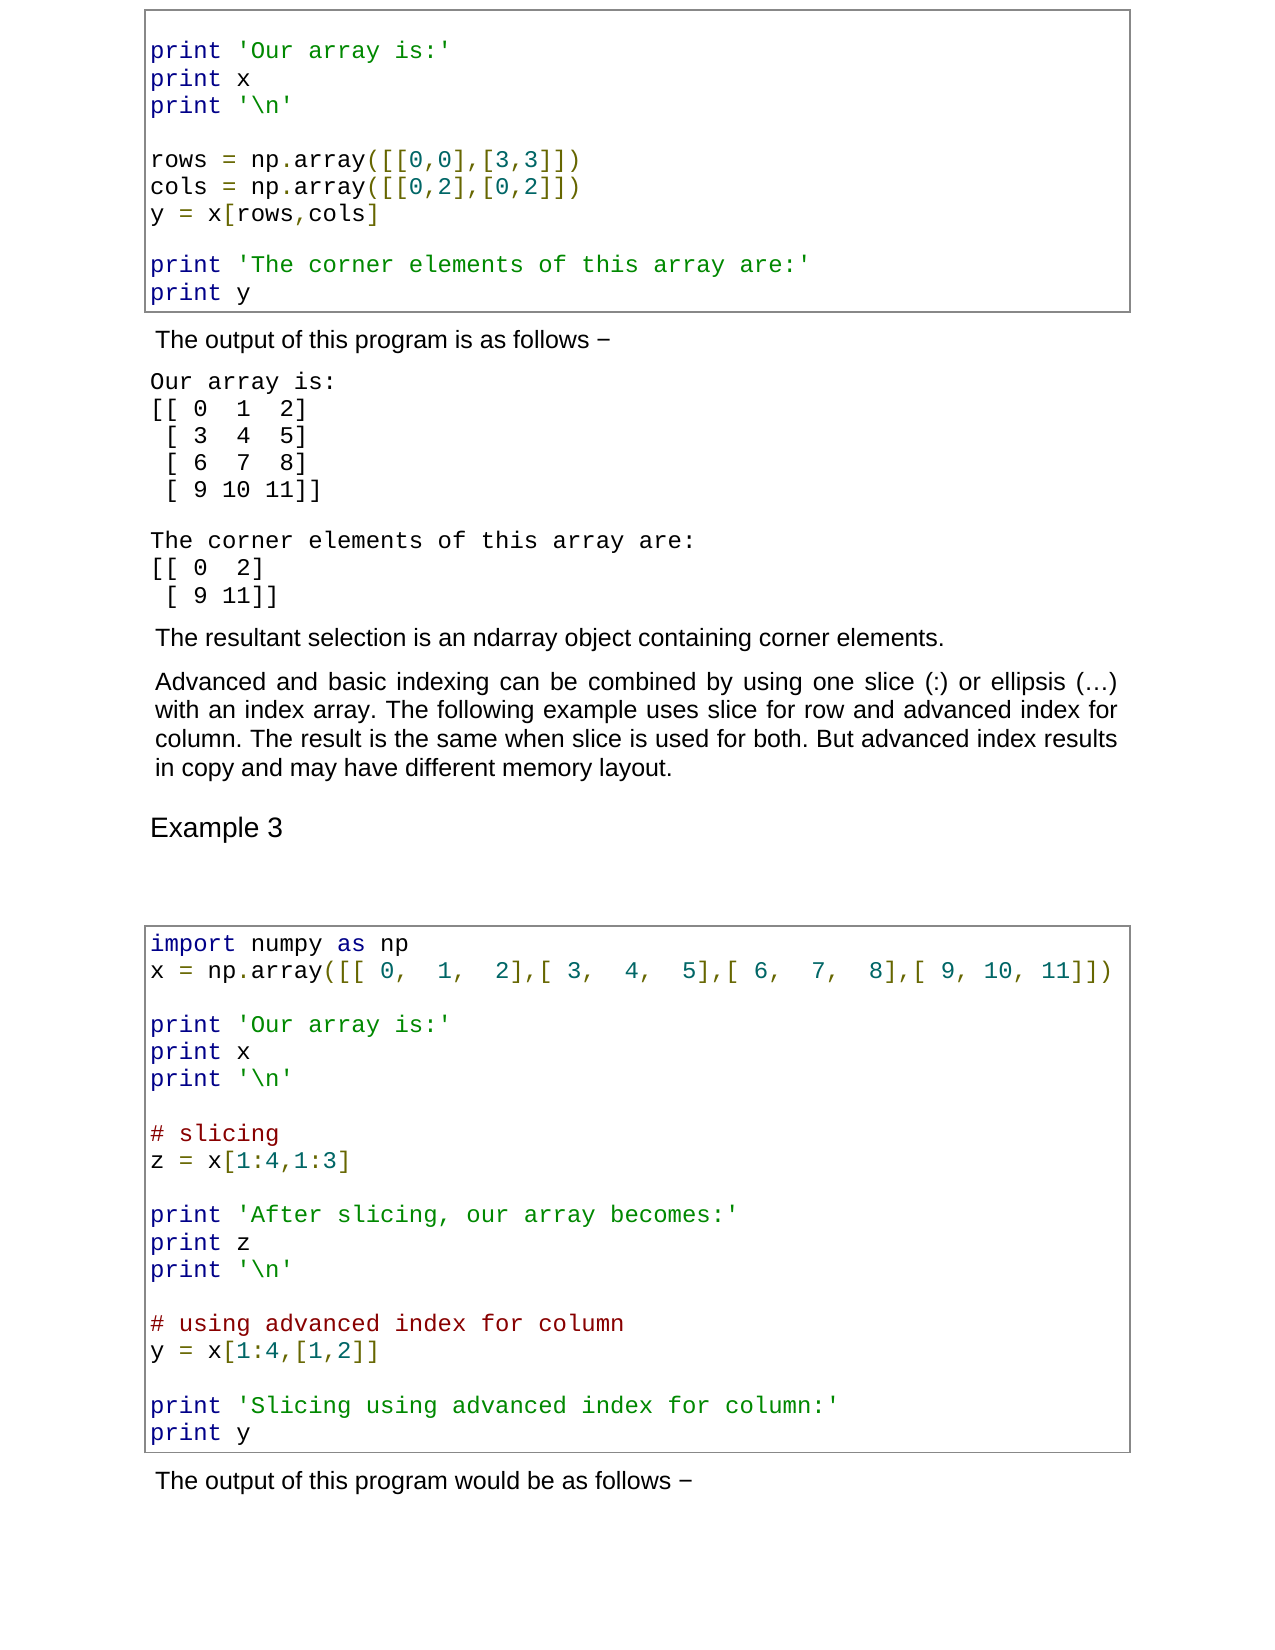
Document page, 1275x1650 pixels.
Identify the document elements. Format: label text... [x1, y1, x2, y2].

text y = x[1:4,[1,2]] [150, 1339, 1125, 1366]
text The output of this program is as follows − [155, 325, 1120, 354]
text x = np.array([[ 0, 1, 2],[ 3, 4, 5],[ 6, 7, 8],[ 9, 10, 11]]) [150, 958, 1125, 985]
text [ 3 4 5] [150, 423, 1125, 451]
text The output of this program would be as follows − [155, 1466, 1120, 1494]
text print 'The corner elements of this array are:' [150, 253, 1125, 274]
text print '\n' [150, 1067, 1125, 1094]
text [[ 0 1 2] [150, 396, 1125, 423]
text print z [150, 1230, 1125, 1257]
text cols = np.array([[0,2],[0,2]]) [150, 175, 1125, 202]
text [[ 0 2] [150, 556, 1125, 583]
text print 'Our array is:' [150, 39, 1125, 66]
text print 'After slicing, our array becomes:' [150, 1203, 1125, 1230]
text rows = np.array([[0,0],[3,3]]) [150, 147, 1125, 175]
text y = x[rows,cols] [150, 202, 1125, 229]
text import numpy as np [146, 927, 1129, 958]
subtitle Example 3 [150, 811, 1125, 843]
text print 'Slicing using advanced index for column:' [150, 1393, 1125, 1414]
text print '\n' [150, 1257, 1125, 1284]
text print 'Our array is:' [150, 1012, 1125, 1040]
text Our array is: [150, 369, 1125, 396]
text print x [150, 66, 1125, 93]
text z = x[1:4,1:3] [150, 1148, 1125, 1176]
text # slicing [150, 1121, 1125, 1148]
text [ 9 11]] [150, 583, 1125, 610]
text print y [146, 1414, 1129, 1452]
text print '\n' [150, 93, 1125, 120]
text [ 9 10 11]] [150, 478, 1125, 505]
text # using advanced index for column [150, 1312, 1125, 1339]
text print y [146, 274, 1129, 311]
text [ 6 7 8] [150, 451, 1125, 478]
text Advanced and basic indexing can be combined by using one slice (:) or ellipsis (…) with an index array. The following example uses slice for row and advanced index for column. The result is the same when slice is used for both. But advanced index results in copy and may have different memory layout. [155, 666, 1120, 781]
text The corner elements of this array are: [150, 529, 1125, 556]
text print x [150, 1040, 1125, 1067]
text The resultant selection is an ndarray object containing corner elements. [155, 623, 1120, 651]
